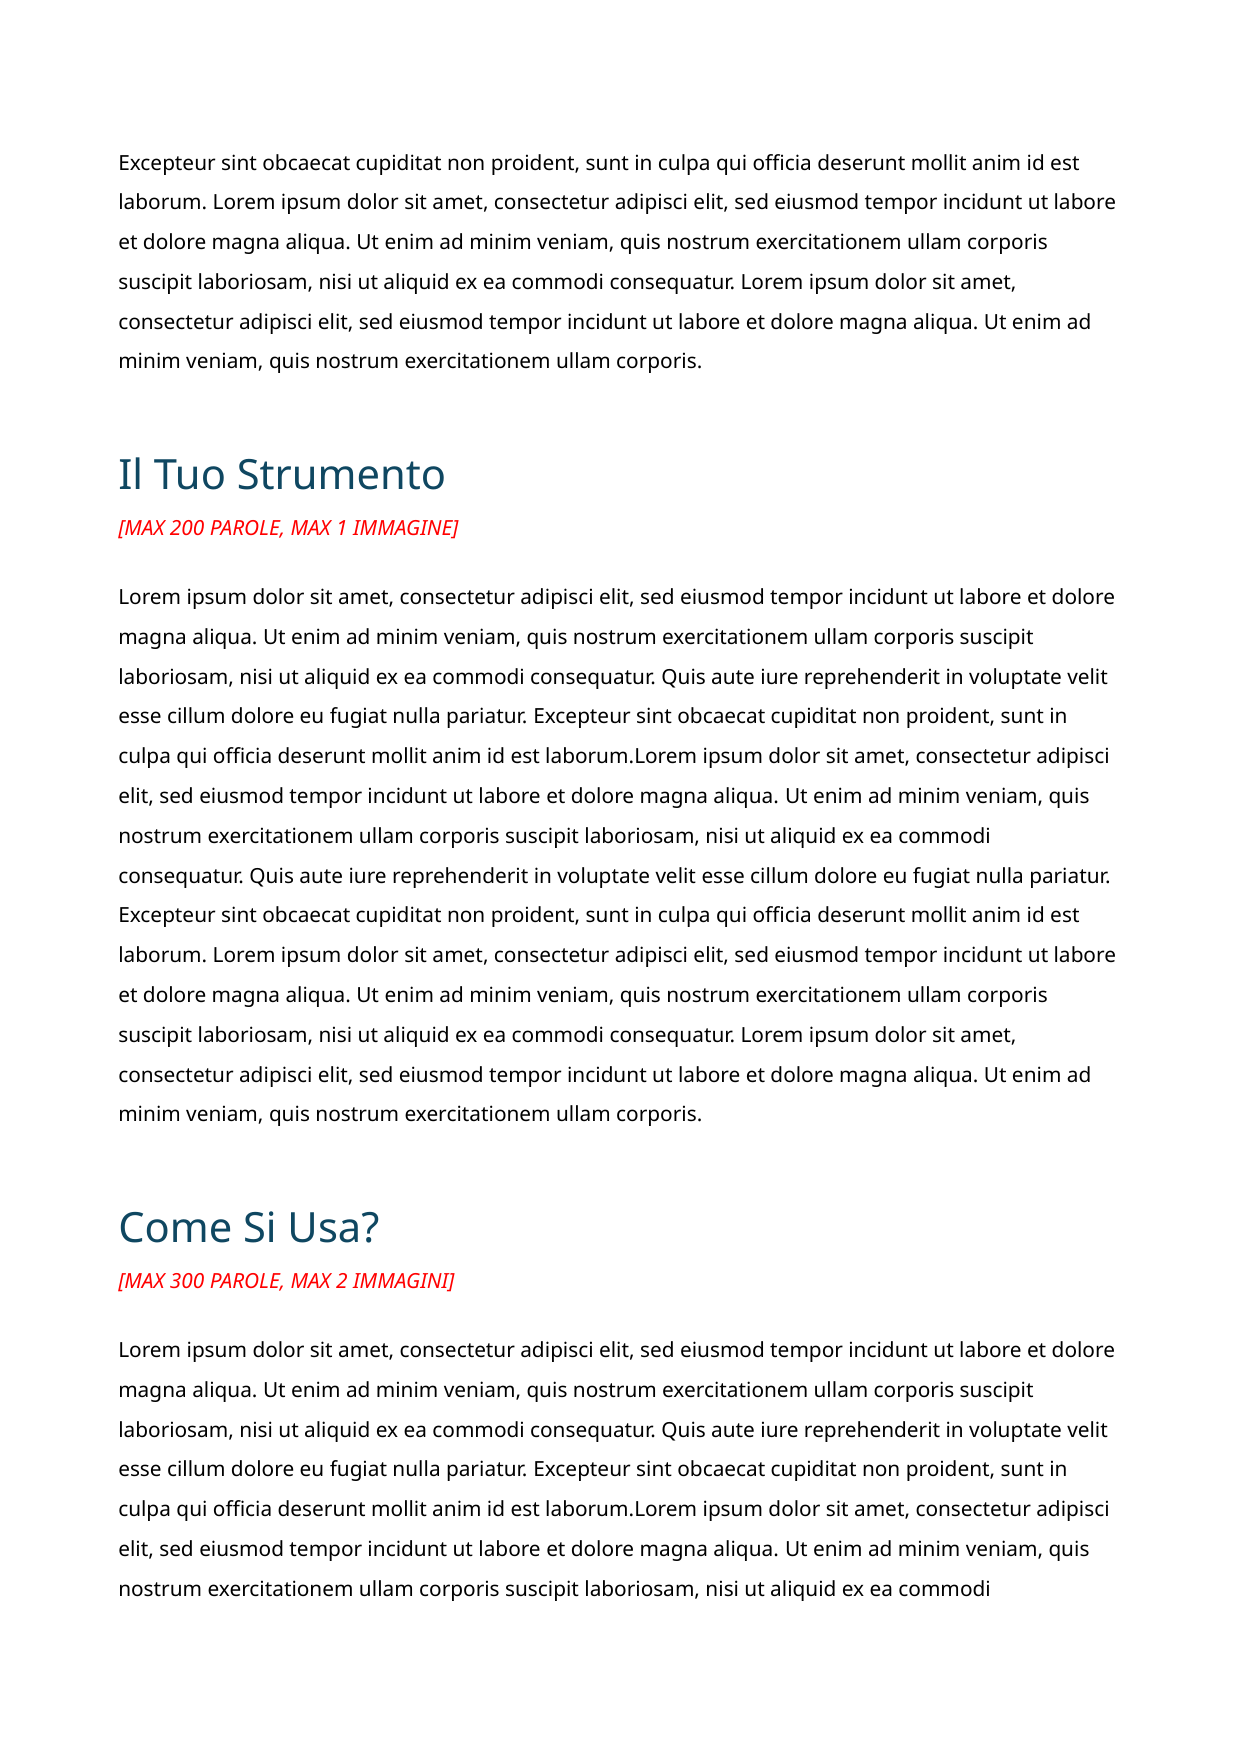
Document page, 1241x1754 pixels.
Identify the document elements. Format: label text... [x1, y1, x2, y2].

text [MAX 300 PAROLE, MAX 2 IMMAGINI] [118, 1266, 1122, 1294]
subtitle Come Si Usa? [118, 1198, 1122, 1254]
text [118, 1335, 1122, 1602]
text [118, 148, 1122, 375]
text [MAX 200 PAROLE, MAX 1 IMMAGINE] [118, 513, 1122, 542]
subtitle Il Tuo Strumento [118, 445, 1122, 501]
